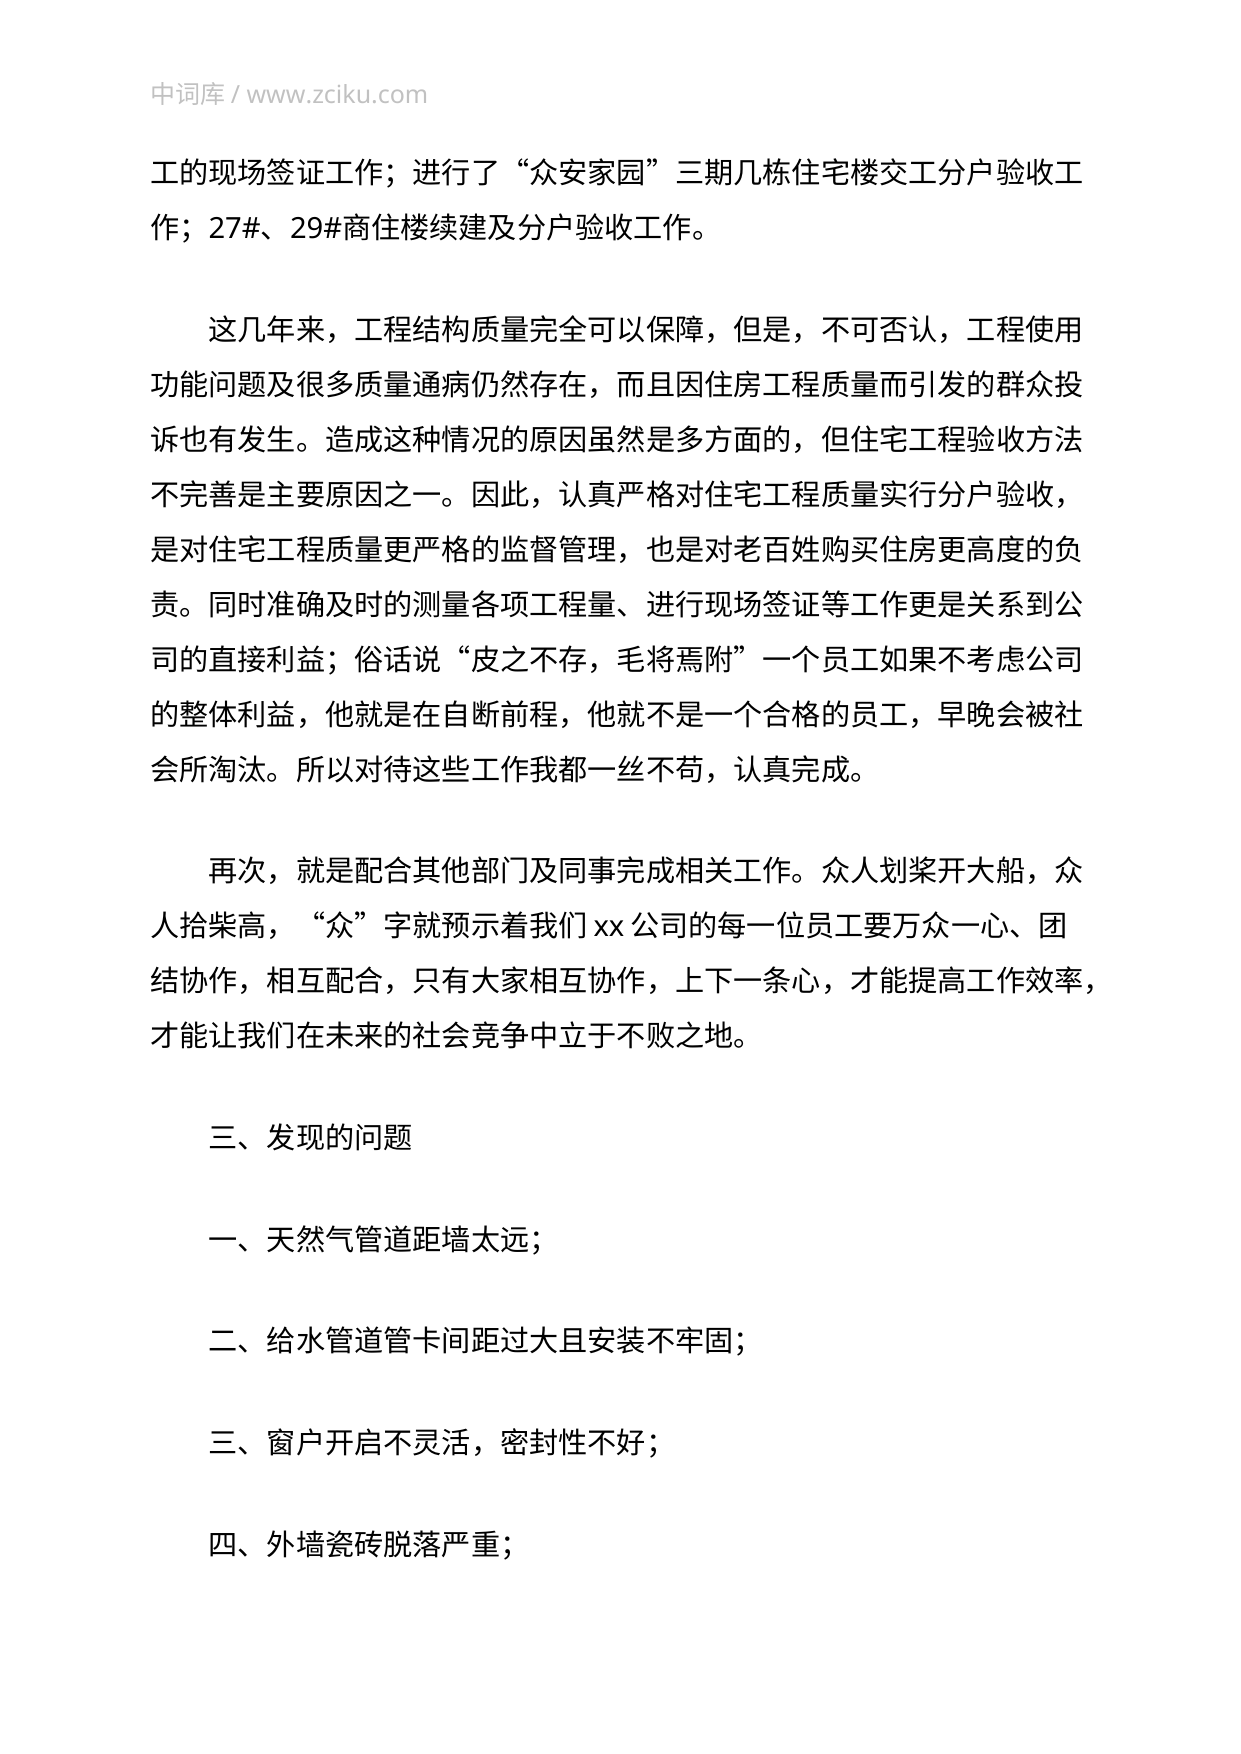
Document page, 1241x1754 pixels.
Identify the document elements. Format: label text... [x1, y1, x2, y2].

text 再次，就是配合其他部门及同事完成相关工作。众人划桨开大船，众人拾柴高，“众”字就预示着我们xx公司的每一位员工要万众一心、团结协作，相互配合，只有大家相互协作，上下一条心，才能提高工作效率，才能让我们在未来的社会竞争中立于不败之地。 [150, 848, 1090, 1055]
text 四、外墙瓷砖脱落严重； [150, 1521, 1090, 1564]
text 二、给水管道管卡间距过大且安装不牢固； [150, 1318, 1090, 1360]
text 三、窗户开启不灵活，密封性不好； [150, 1420, 1090, 1462]
text 这几年来，工程结构质量完全可以保障，但是，不可否认，工程使用功能问题及很多质量通病仍然存在，而且因住房工程质量而引发的群众投诉也有发生。造成这种情况的原因虽然是多方面的，但住宅工程验收方法不完善是主要原因之一。因此，认真严格对住宅工程质量实行分户验收，是对住宅工程质量更严格的监督管理，也是对老百姓购买住房更高度的负责。同时准确及时的测量各项工程量、进行现场签证等工作更是关系到公司的直接利益；俗话说“皮之不存，毛将焉附”一个员工如果不考虑公司的整体利益，他就是在自断前程，他就不是一个合格的员工，早晚会被社会所淘汰。所以对待这些工作我都一丝不苟，认真完成。 [150, 307, 1090, 788]
text 三、发现的问题 [150, 1114, 1090, 1157]
text 一、天然气管道距墙太远； [150, 1216, 1090, 1258]
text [150, 150, 1090, 247]
